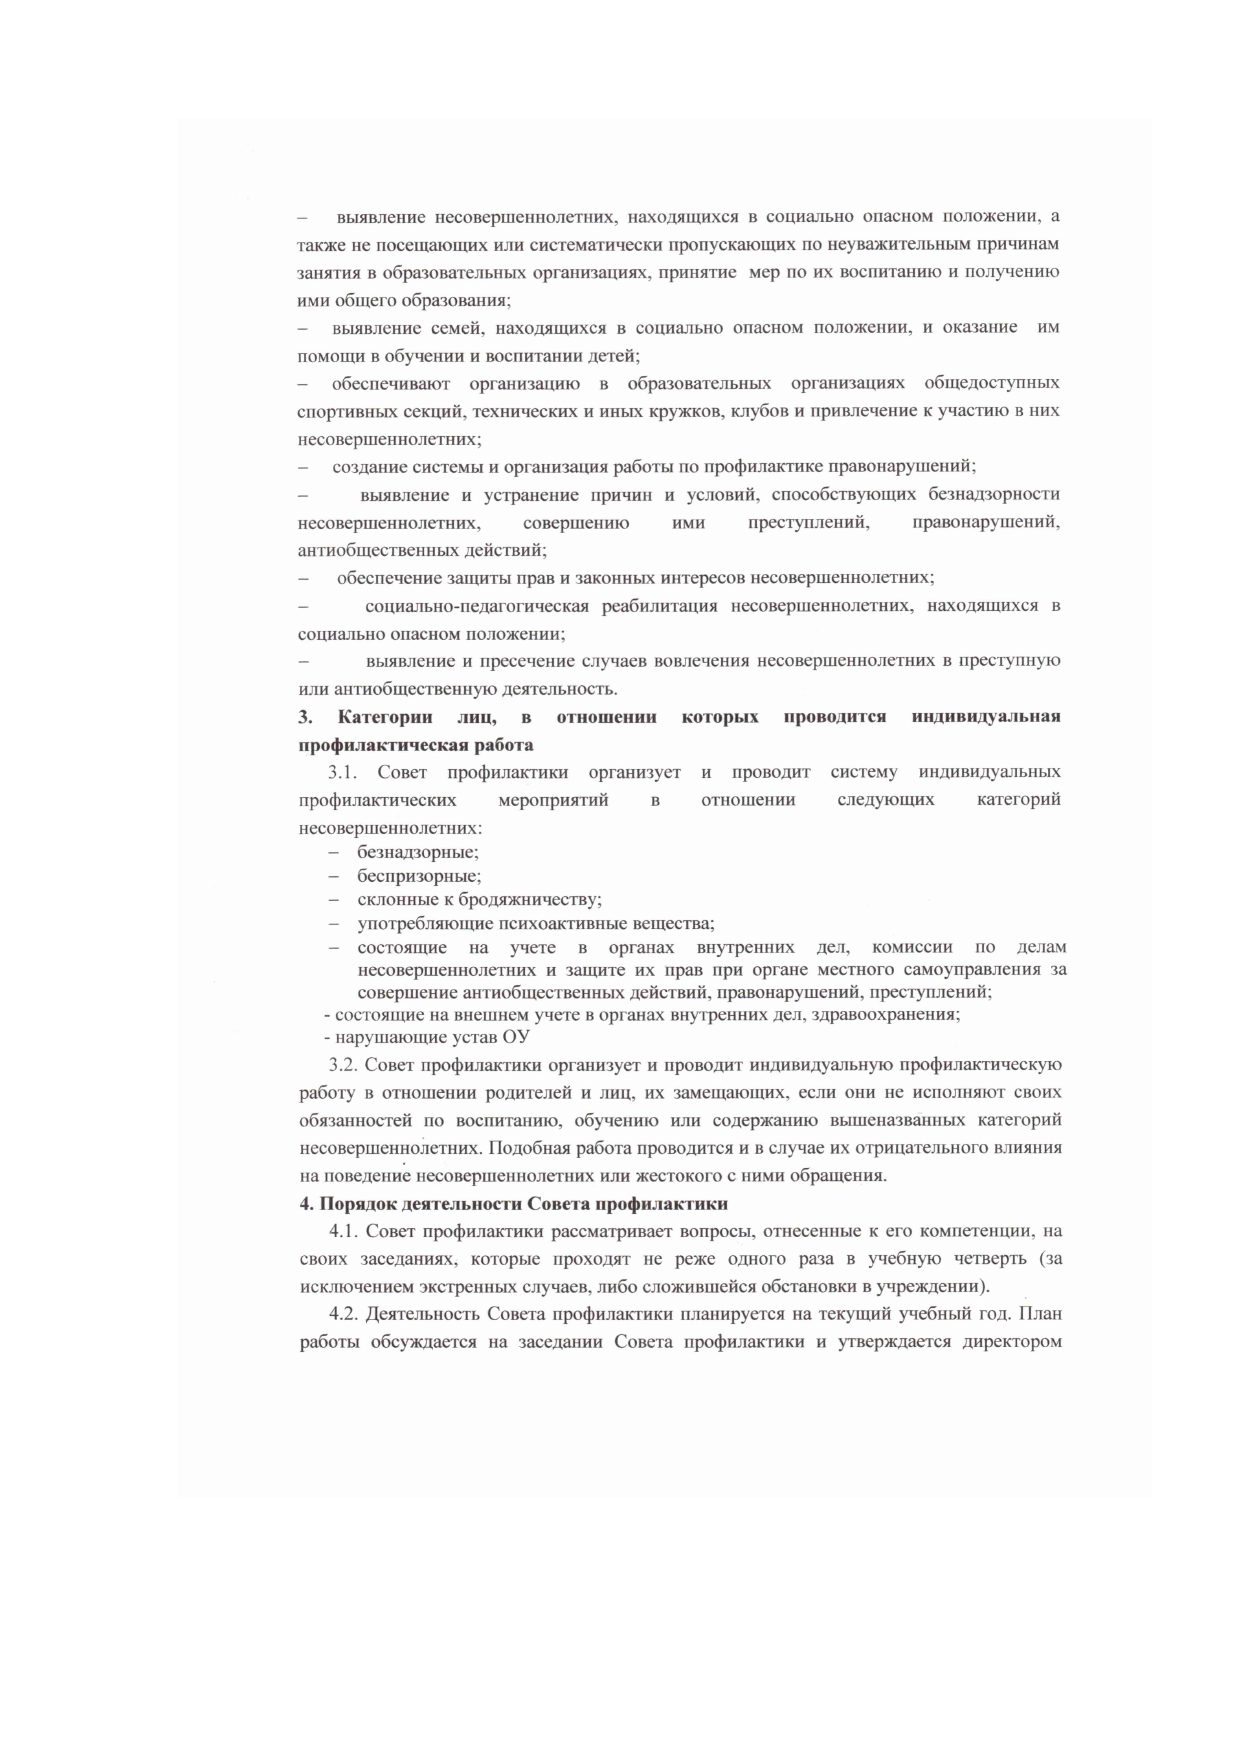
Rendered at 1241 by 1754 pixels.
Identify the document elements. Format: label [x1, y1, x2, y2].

picture [177, 118, 1152, 1497]
